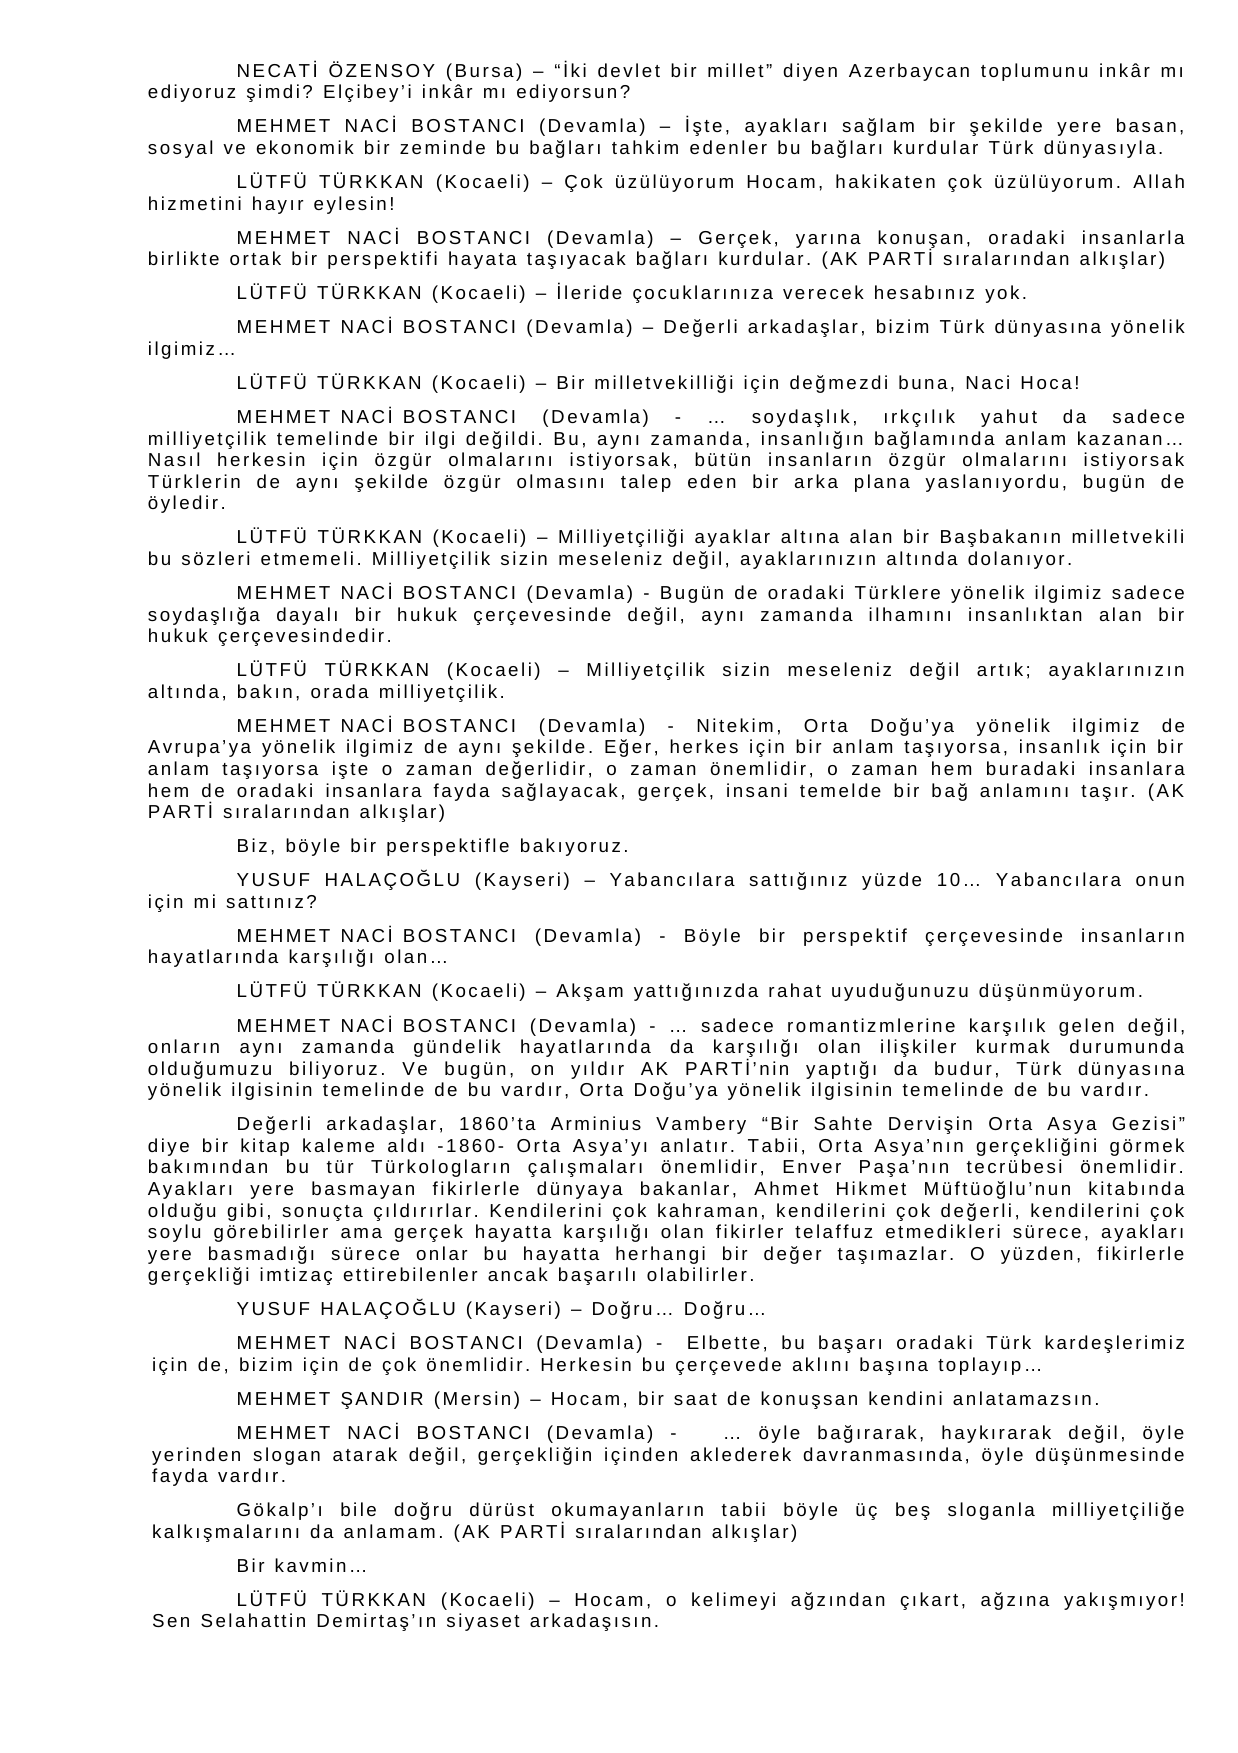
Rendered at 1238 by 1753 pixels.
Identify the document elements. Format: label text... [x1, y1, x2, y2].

text MEHMET NACİ BOSTANCI (Devamla) - Elbette, bu başarı oradaki Türk kardeşlerimiz için de, bizim için de çok önemlidir. Herkesin bu çerçevede aklını başına toplayıp… [152, 1332, 1186, 1375]
text Gökalp’ı bile doğru dürüst okumayanların tabii böyle üç beş sloganla milliyetçiliğe kalkışmalarını da anlamam. (AK PARTİ sıralarından alkışlar) [152, 1499, 1186, 1542]
text LÜTFÜ TÜRKKAN (Kocaeli) – Milliyetçilik sizin meseleniz değil artık; ayaklarınızın altında, bakın, orada milliyetçilik. [148, 659, 1186, 702]
text MEHMET NACİ BOSTANCI (Devamla) - … soydaşlık, ırkçılık yahut da sadece milliyetçilik temelinde bir ilgi değildi. Bu, aynı zamanda, insanlığın bağlamında anlam kazanan… Nasıl herkesin için özgür olmalarını istiyorsak, bütün insanların özgür olmalarını istiyorsak Türklerin de aynı şekilde özgür olmasını talep eden bir arka plana yaslanıyordu, bugün de öyledir. [148, 406, 1186, 514]
text MEHMET NACİ BOSTANCI (Devamla) – İşte, ayakları sağlam bir şekilde yere basan, sosyal ve ekonomik bir zeminde bu bağları tahkim edenler bu bağları kurdular Türk dünyasıyla. [148, 115, 1186, 158]
text MEHMET NACİ BOSTANCI (Devamla) - Böyle bir perspektif çerçevesinde insanların hayatlarında karşılığı olan… [148, 925, 1186, 968]
text MEHMET NACİ BOSTANCI (Devamla) - Bugün de oradaki Türklere yönelik ilgimiz sadece soydaşlığa dayalı bir hukuk çerçevesinde değil, aynı zamanda ilhamını insanlıktan alan bir hukuk çerçevesindedir. [148, 582, 1186, 647]
text MEHMET NACİ BOSTANCI (Devamla) - … öyle bağırarak, haykırarak değil, öyle yerinden slogan atarak değil, gerçekliğin içinden aklederek davranmasında, öyle düşünmesinde fayda vardır. [152, 1422, 1186, 1487]
text Biz, böyle bir perspektifle bakıyoruz. [148, 835, 1186, 857]
text LÜTFÜ TÜRKKAN (Kocaeli) – Hocam, o kelimeyi ağzından çıkart, ağzına yakışmıyor! Sen Selahattin Demirtaş’ın siyaset arkadaşısın. [152, 1589, 1186, 1632]
text Değerli arkadaşlar, 1860’ta Arminius Vambery “Bir Sahte Dervişin Orta Asya Gezisi” diye bir kitap kaleme aldı -1860- Orta Asya’yı anlatır. Tabii, Orta Asya’nın gerçekliğini görmek bakımından bu tür Türkologların çalışmaları önemlidir, Enver Paşa’nın tecrübesi önemlidir. Ayakları yere basmayan fikirlerle dünyaya bakanlar, Ahmet Hikmet Müftüoğlu’nun kitabında olduğu gibi, sonuçta çıldırırlar. Kendilerini çok kahraman, kendilerini çok değerli, kendilerini çok soylu görebilirler ama gerçek hayatta karşılığı olan fikirler telaffuz etmedikleri sürece, ayakları yere basmadığı sürece onlar bu hayatta herhangi bir değer taşımazlar. O yüzden, fikirlerle gerçekliği imtizaç ettirebilenler ancak başarılı olabilirler. [148, 1113, 1186, 1286]
text MEHMET NACİ BOSTANCI (Devamla) – Gerçek, yarına konuşan, oradaki insanlarla birlikte ortak bir perspektifi hayata taşıyacak bağları kurdular. (AK PARTİ sıralarından alkışlar) [148, 227, 1186, 270]
text LÜTFÜ TÜRKKAN (Kocaeli) – Akşam yattığınızda rahat uyuduğunuzu düşünmüyorum. [148, 980, 1186, 1002]
text LÜTFÜ TÜRKKAN (Kocaeli) – Bir milletvekilliği için değmezdi buna, Naci Hoca! [148, 372, 1186, 393]
text YUSUF HALAÇOĞLU (Kayseri) – Yabancılara sattığınız yüzde 10… Yabancılara onun için mi sattınız? [148, 869, 1186, 912]
text MEHMET NACİ BOSTANCI (Devamla) – Değerli arkadaşlar, bizim Türk dünyasına yönelik ilgimiz… [148, 316, 1186, 359]
text MEHMET NACİ BOSTANCI (Devamla) - Nitekim, Orta Doğu’ya yönelik ilgimiz de Avrupa’ya yönelik ilgimiz de aynı şekilde. Eğer, herkes için bir anlam taşıyorsa, insanlık için bir anlam taşıyorsa işte o zaman değerlidir, o zaman önemlidir, o zaman hem buradaki insanlara hem de oradaki insanlara fayda sağlayacak, gerçek, insani temelde bir bağ anlamını taşır. (AK PARTİ sıralarından alkışlar) [148, 715, 1186, 822]
text LÜTFÜ TÜRKKAN (Kocaeli) – Çok üzülüyorum Hocam, hakikaten çok üzülüyorum. Allah hizmetini hayır eylesin! [148, 171, 1186, 214]
text YUSUF HALAÇOĞLU (Kayseri) – Doğru… Doğru… [152, 1298, 1186, 1320]
text Bir kavmin… [152, 1555, 1186, 1576]
text MEHMET NACİ BOSTANCI (Devamla) - … sadece romantizmlerine karşılık gelen değil, onların aynı zamanda gündelik hayatlarında da karşılığı olan ilişkiler kurmak durumunda olduğumuzu biliyoruz. Ve bugün, on yıldır AK PARTİ’nin yaptığı da budur, Türk dünyasına yönelik ilgisinin temelinde de bu vardır, Orta Doğu’ya yönelik ilgisinin temelinde de bu vardır. [148, 1014, 1186, 1101]
text NECATİ ÖZENSOY (Bursa) – “İki devlet bir millet” diyen Azerbaycan toplumunu inkâr mı ediyoruz şimdi? Elçibey’i inkâr mı ediyorsun? [148, 60, 1186, 103]
text LÜTFÜ TÜRKKAN (Kocaeli) – İleride çocuklarınıza verecek hesabınız yok. [148, 282, 1186, 304]
text LÜTFÜ TÜRKKAN (Kocaeli) – Milliyetçiliği ayaklar altına alan bir Başbakanın milletvekili bu sözleri etmemeli. Milliyetçilik sizin meseleniz değil, ayaklarınızın altında dolanıyor. [148, 526, 1186, 569]
text MEHMET ŞANDIR (Mersin) – Hocam, bir saat de konuşsan kendini anlatamazsın. [152, 1388, 1186, 1409]
